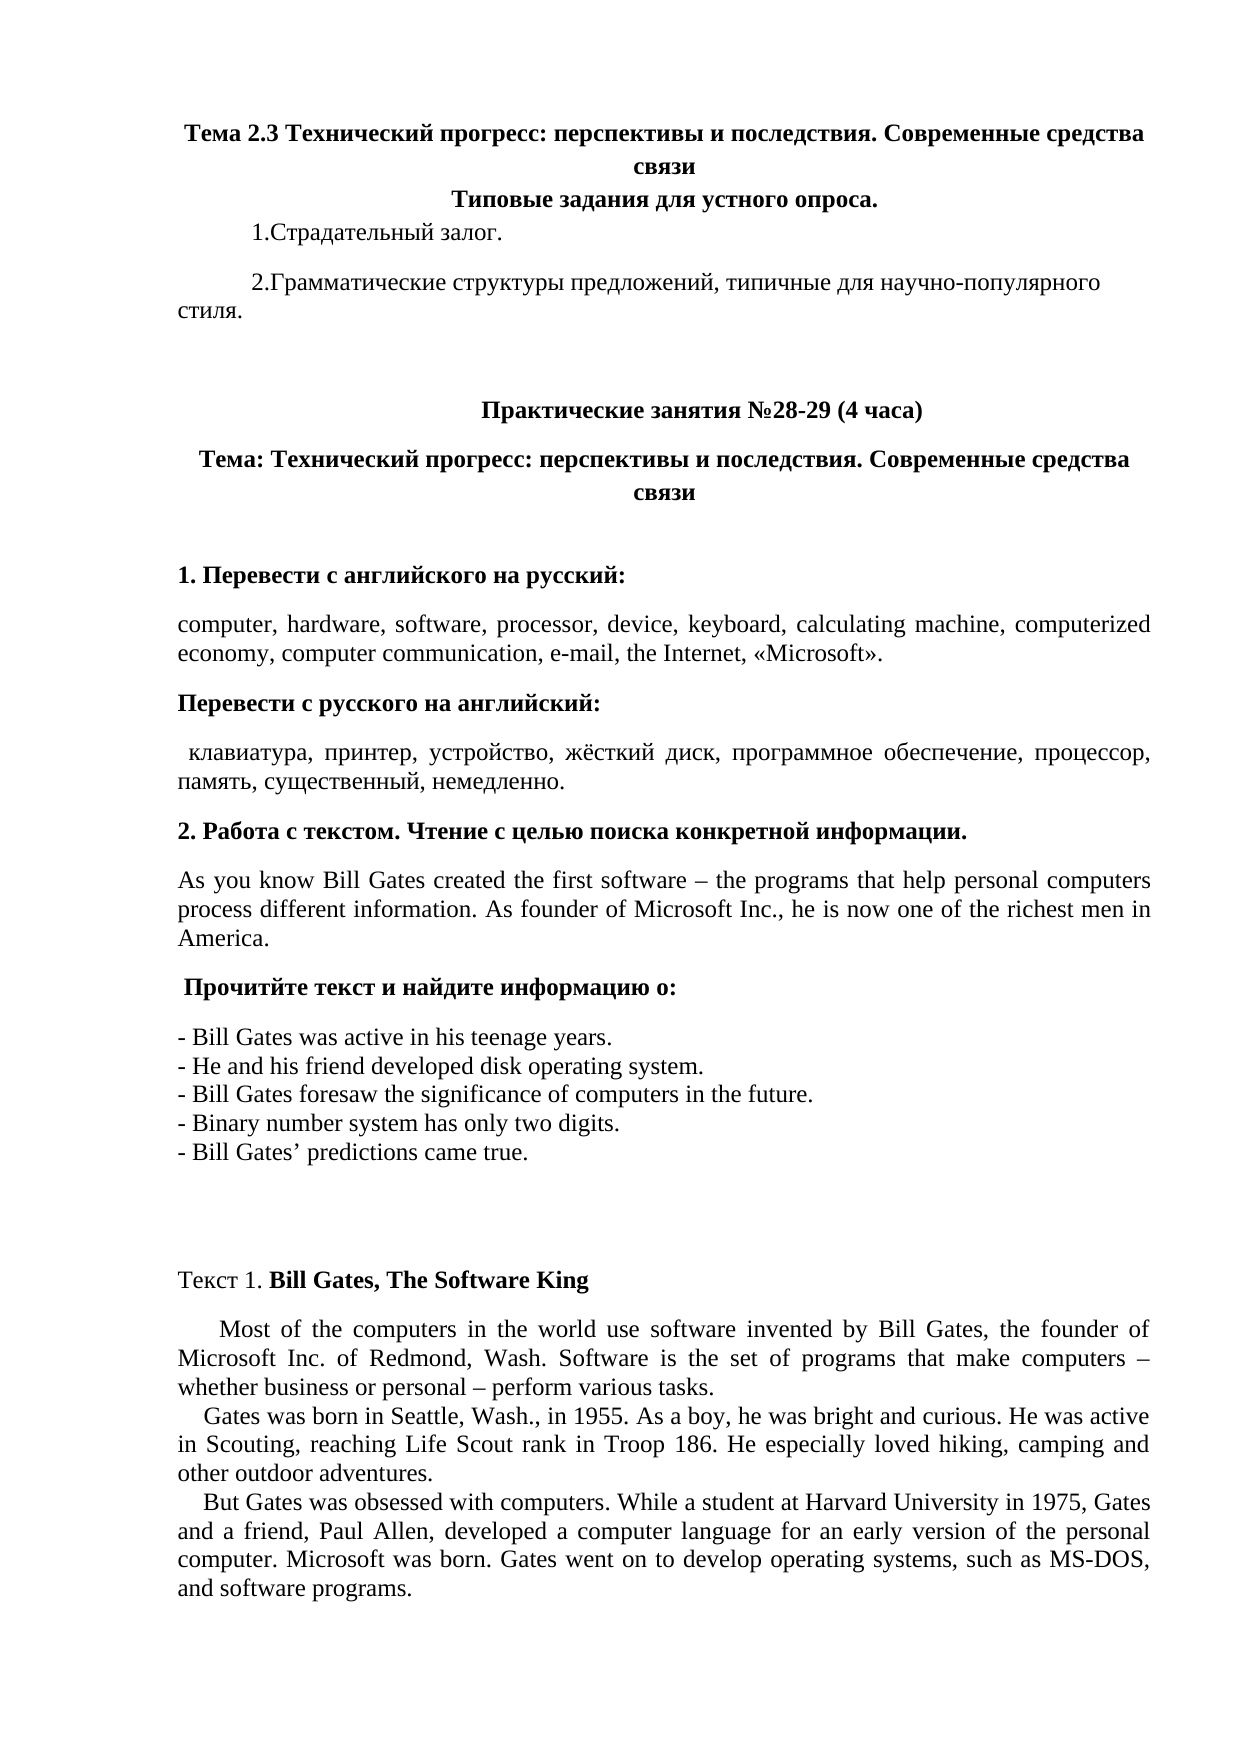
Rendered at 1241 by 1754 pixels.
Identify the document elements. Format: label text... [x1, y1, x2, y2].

text Прочитйте текст и найдите информацию о: [177, 972, 1152, 1001]
text 1.Страдательный залог. [177, 217, 1152, 246]
text Текст 1. Bill Gates, The Software King [177, 1265, 1152, 1294]
text Тема: Технический прогресс: перспективы и последствия. Современные средства связи [177, 444, 1152, 506]
text But Gates was obsessed with computers. While a student at Harvard University in 1975, Gates and a friend, Paul Allen, developed a computer language for an early version of the personal computer. Microsoft was born. Gates went on to develop operating systems, such as MS-DOS, and software programs. [177, 1487, 1152, 1602]
text Most of the computers in the world use software invented by Bill Gates, the founder of Microsoft Inc. of Redmond, Wash. Software is the set of programs that make computers – whether business or personal – perform various tasks. [177, 1314, 1152, 1401]
text - Bill Gates was active in his teenage years. [177, 1022, 1152, 1051]
text клавиатура, принтер, устройство, жёсткий диск, программное обеспечение, процессор, память, существенный, немедленно. [177, 737, 1152, 795]
text Практические занятия №28-29 (4 часа) [252, 395, 1152, 423]
text - He and his friend developed disk operating system. [177, 1051, 1152, 1079]
text Тема 2.3 Технический прогресс: перспективы и последствия. Современные средства связи [177, 118, 1152, 180]
text 2.Грамматические структуры предложений, типичные для научно-популярного стиля. [177, 267, 1152, 324]
text 1. Перевести с английского на русский: [177, 560, 1152, 589]
text - Bill Gates foresaw the significance of computers in the future. [177, 1079, 1152, 1108]
text Gates was born in Seattle, Wash., in 1955. As a boy, he was bright and curious. He was active in Scouting, reaching Life Scout rank in Troop 186. He especially loved hiking, camping and other outdoor adventures. [177, 1401, 1152, 1487]
text 2. Работа с текстом. Чтение с целью поиска конкретной информации. [177, 816, 1152, 844]
text Типовые задания для устного опроса. [177, 184, 1152, 213]
text - Binary number system has only two digits. [177, 1108, 1152, 1137]
text As you know Bill Gates created the first software – the programs that help personal computers process different information. As founder of Microsoft Inc., he is now one of the richest men in America. [177, 865, 1152, 952]
text - Bill Gates’ predictions came true. [177, 1137, 1152, 1166]
text Перевести с русского на английский: [177, 688, 1152, 717]
text computer, hardware, software, processor, device, keyboard, calculating machine, computerized economy, computer communication, e-mail, the Internet, «Microsoft». [177, 609, 1152, 667]
